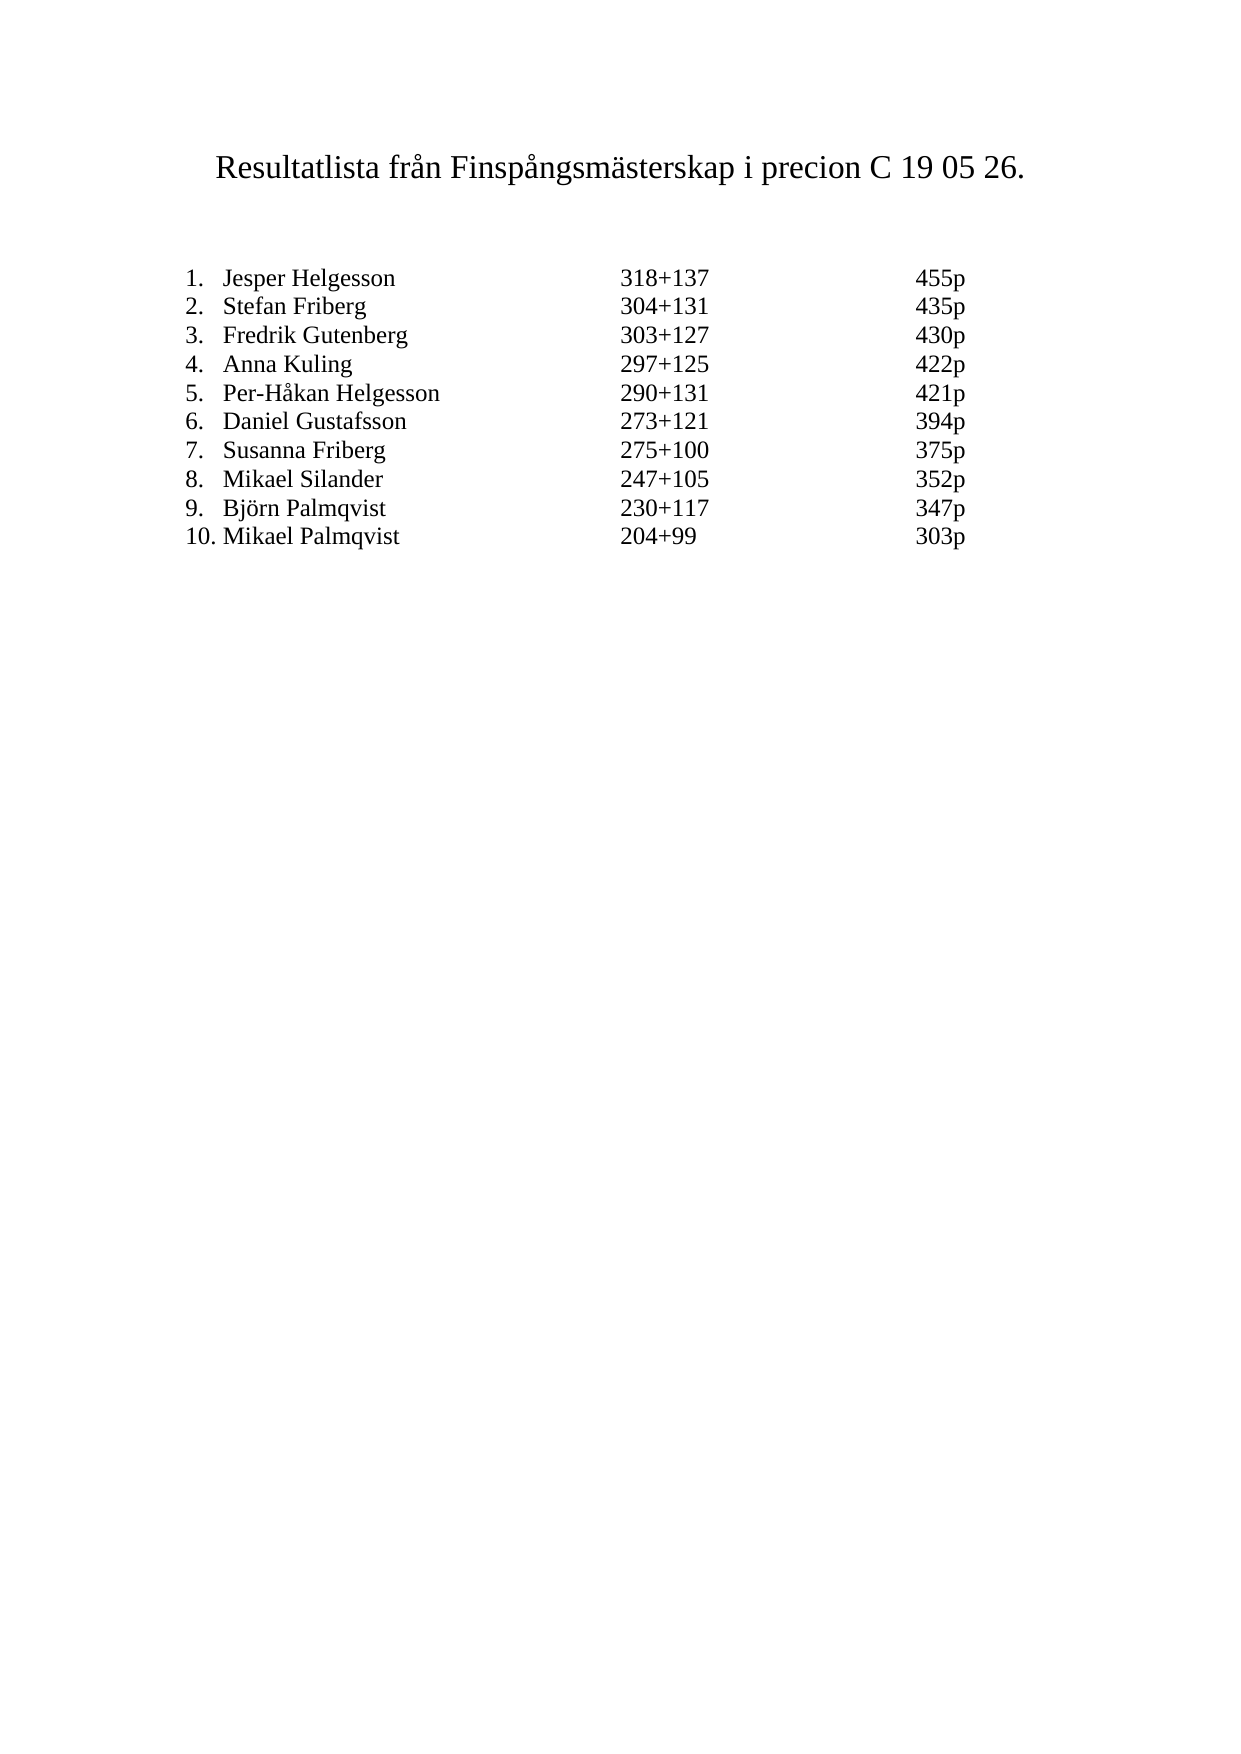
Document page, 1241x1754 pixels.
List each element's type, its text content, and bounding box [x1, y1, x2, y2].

list Björn Palmqvist 230+117 347p [185, 493, 1093, 521]
list Fredrik Gutenberg 303+127 430p [185, 320, 1093, 349]
list Anna Kuling 297+125 422p [185, 349, 1093, 378]
list Stefan Friberg 304+131 435p [185, 291, 1093, 320]
list Jesper Helgesson 318+137 455p [185, 263, 1093, 291]
list Daniel Gustafsson 273+121 394p [185, 406, 1093, 435]
list Mikael Palmqvist 204+99 303p [185, 521, 1093, 550]
list Susanna Friberg 275+100 375p [185, 435, 1093, 464]
list Per-Håkan Helgesson 290+131 421p [185, 378, 1093, 406]
list Mikael Silander 247+105 352p [185, 464, 1093, 493]
text Resultatlista från Finspångsmästerskap i precion C 19 05 26. [148, 148, 1093, 186]
